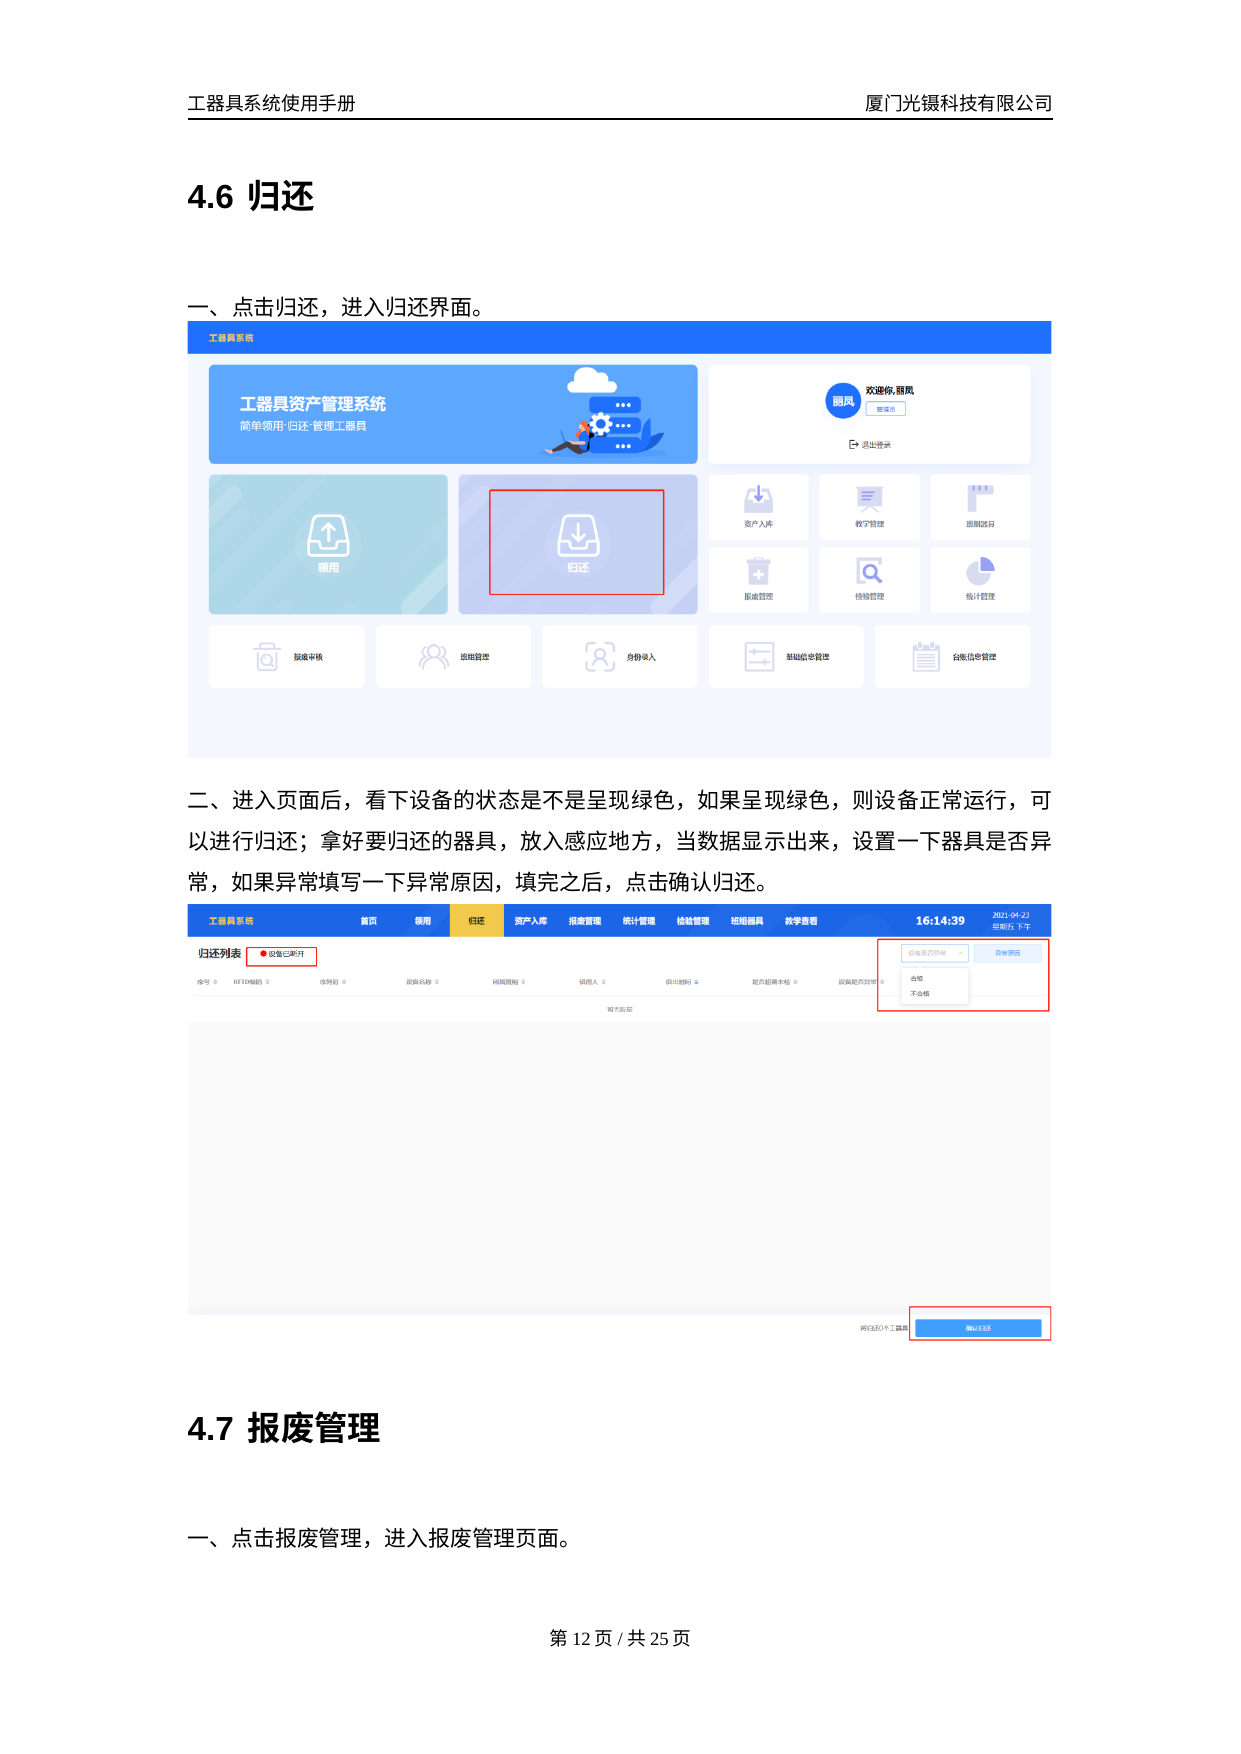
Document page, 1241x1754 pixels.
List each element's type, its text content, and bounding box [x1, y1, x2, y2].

text 二、进入页面后，看下设备的状态是不是呈现绿色，如果呈现绿色，则设备正常运行，可以进行归还；拿好要归还的器具，放入感应地方，当数据显示出来，设置一下器具是否异常，如果异常填写一下异常原因，填完之后，点击确认归还。 [187, 783, 1053, 897]
subtitle 归还 [187, 162, 1053, 227]
picture [187, 904, 1052, 1341]
list 点击报废管理，进入报废管理页面。 [187, 1520, 1053, 1553]
list 点击归还，进入归还界面。 [187, 289, 1053, 322]
subtitle 报废管理 [187, 1393, 1053, 1458]
picture [187, 321, 1052, 758]
